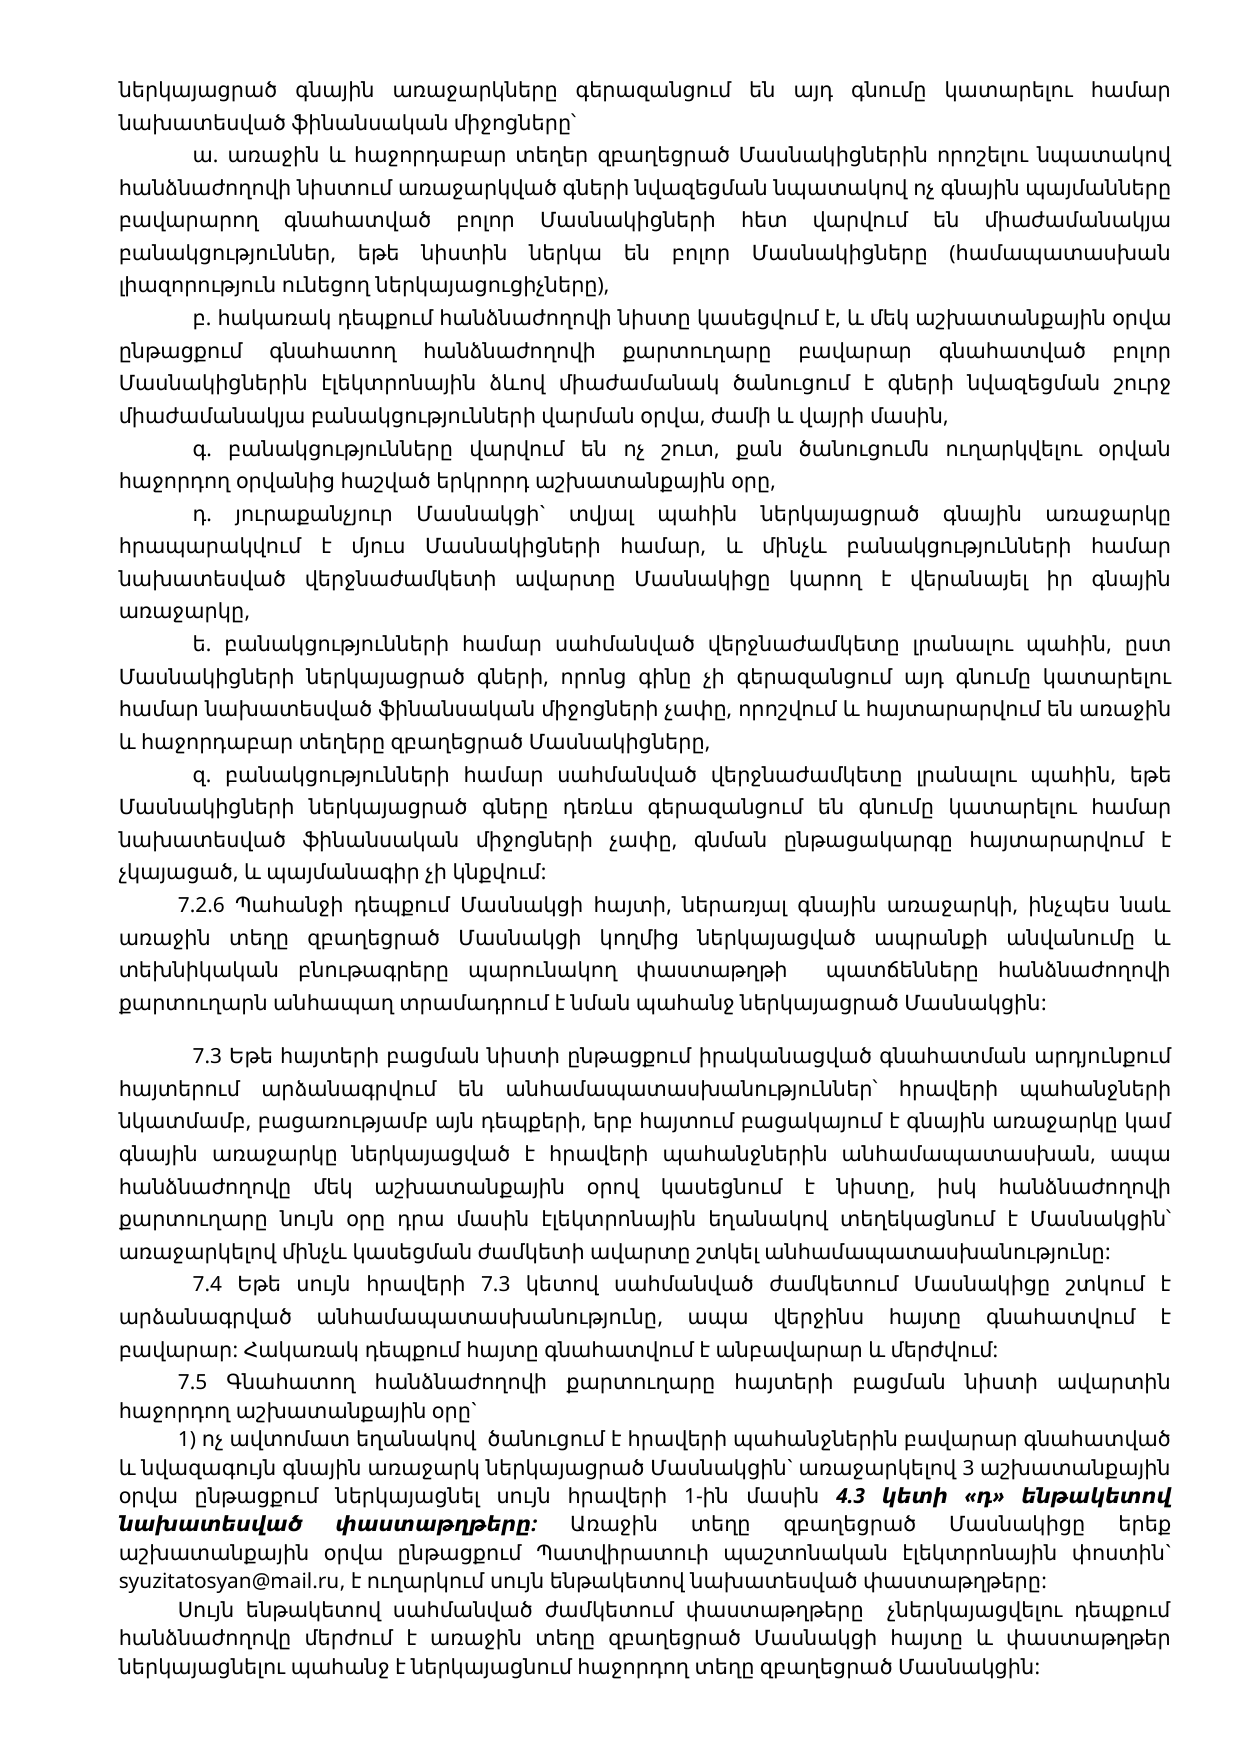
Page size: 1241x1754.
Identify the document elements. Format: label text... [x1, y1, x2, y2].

text Սույն ենթակետով սահմանված ժամկետում փաստաթղթերը չներկայացվելու դեպքում հանձնաժողովը մերժում է առաջին տեղը զբաղեցրած Մասնակցի հայտը և փաստաթղթեր ներկայացնելու պահանջ է ներկայացնում հաջորդող տեղը զբաղեցրած Մասնակցին: [118, 1595, 1171, 1680]
text գ. բանակցությունները վարվում են ոչ շուտ, քան ծանուցումն ուղարկվելու օրվան հաջորդող օրվանից հաշված երկրորդ աշխատանքային օրը, [118, 434, 1171, 495]
text ա. առաջին և հաջորդաբար տեղեր զբաղեցրած Մասնակիցներին որոշելու նպատակով հանձնաժողովի նիստում առաջարկված գների նվազեցման նպատակով ոչ գնային պայմանները բավարարող գնահատված բոլոր Մասնակիցների հետ վարվում են միաժամանակյա բանակցություններ, եթե նիստին ներկա են բոլոր Մասնակիցները (համապատասխան լիազորություն ունեցող ներկայացուցիչները), [118, 140, 1171, 299]
text 7.3 Եթե հայտերի բացման նիստի ընթացքում իրականացված գնահատման արդյունքում հայտերում արձանագրվում են անհամապատասխանություններ՝ հրավերի պահանջների նկատմամբ, բացառությամբ այն դեպքերի, երբ հայտում բացակայում է գնային առաջարկը կամ գնային առաջարկը ներկայացված է հրավերի պահանջներին անհամապատասխան, ապա հանձնաժողովը մեկ աշխատանքային օրով կասեցնում է նիստը, իսկ հանձնաժողովի քարտուղարը նույն օրը դրա մասին էլեկտրոնային եղանակով տեղեկացնում է Մասնակցին՝ առաջարկելով մինչև կասեցման ժամկետի ավարտը շտկել անհամապատասխանությունը: [118, 1041, 1171, 1265]
text 7.4 Եթե սույն հրավերի 7.3 կետով սահմանված ժամկետում Մասնակիցը շտկում է արձանագրված անհամապատասխանությունը, ապա վերջինս հայտը գնահատվում է բավարար: Հակառակ դեպքում հայտը գնահատվում է անբավարար և մերժվում: [118, 1269, 1171, 1363]
text դ. յուրաքանչյուր Մասնակցի` տվյալ պահին ներկայացրած գնային առաջարկը հրապարակվում է մյուս Մասնակիցների համար, և մինչև բանակցությունների համար նախատեսված վերջնաժամկետի ավարտը Մասնակիցը կարող է վերանայել իր գնային առաջարկը, [118, 499, 1171, 625]
text բ. հակառակ դեպքում հանձնաժողովի նիստը կասեցվում է, և մեկ աշխատանքային օրվա ընթացքում գնահատող հանձնաժողովի քարտուղարը բավարար գնահատված բոլոր Մասնակիցներին էլեկտրոնային ձևով միաժամանակ ծանուցում է գների նվազեցման շուրջ միաժամանակյա բանակցությունների վարման օրվա, ժամի և վայրի մասին, [118, 303, 1171, 429]
text 7.2.6 Պահանջի դեպքում Մասնակցի հայտի, ներառյալ գնային առաջարկի, ինչպես նաև առաջին տեղը զբաղեցրած Մասնակցի կողմից ներկայացված ապրանքի անվանումը և տեխնիկական բնութագրերը պարունակող փաստաթղթի պատճենները հանձնաժողովի քարտուղարն անհապաղ տրամադրում է նման պահանջ ներկայացրած Մասնակցին: [118, 890, 1171, 1016]
text ե. բանակցությունների համար սահմանված վերջնաժամկետը լրանալու պահին, ըստ Մասնակիցների ներկայացրած գների, որոնց գինը չի գերազանցում այդ գնումը կատարելու համար նախատեսված ֆինանսական միջոցների չափը, որոշվում և հայտարարվում են առաջին և հաջորդաբար տեղերը զբաղեցրած Մասնակիցները, [118, 629, 1171, 756]
text զ. բանակցությունների համար սահմանված վերջնաժամկետը լրանալու պահին, եթե Մասնակիցների ներկայացրած գները դեռևս գերազանցում են գնումը կատարելու համար նախատեսված ֆինանսական միջոցների չափը, գնման ընթացակարգը հայտարարվում է չկայացած, և պայմանագիր չի կնքվում: [118, 760, 1171, 886]
text 1) ոչ ավտոմատ եղանակով ծանուցում է հրավերի պահանջներին բավարար գնահատված և նվազագույն գնային առաջարկ ներկայացրած Մասնակցին` առաջարկելով 3 աշխատանքային օրվա ընթացքում ներկայացնել սույն հրավերի 1-ին մասին 4.3 կետի «դ» ենթակետով նախատեսված փաստաթղթերը: Առաջին տեղը զբաղեցրած Մասնակիցը երեք աշխատանքային օրվա ընթացքում Պատվիրատուի պաշտոնական էլեկտրոնային փոստին` syuzitatosyan@mail.ru, է ուղարկում սույն ենթակետով նախատեսված փաստաթղթերը: [118, 1424, 1171, 1595]
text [118, 75, 1171, 136]
text 7.5 Գնահատող հանձնաժողովի քարտուղարը հայտերի բացման նիստի ավարտին հաջորդող աշխատանքային օրը` [118, 1367, 1171, 1424]
